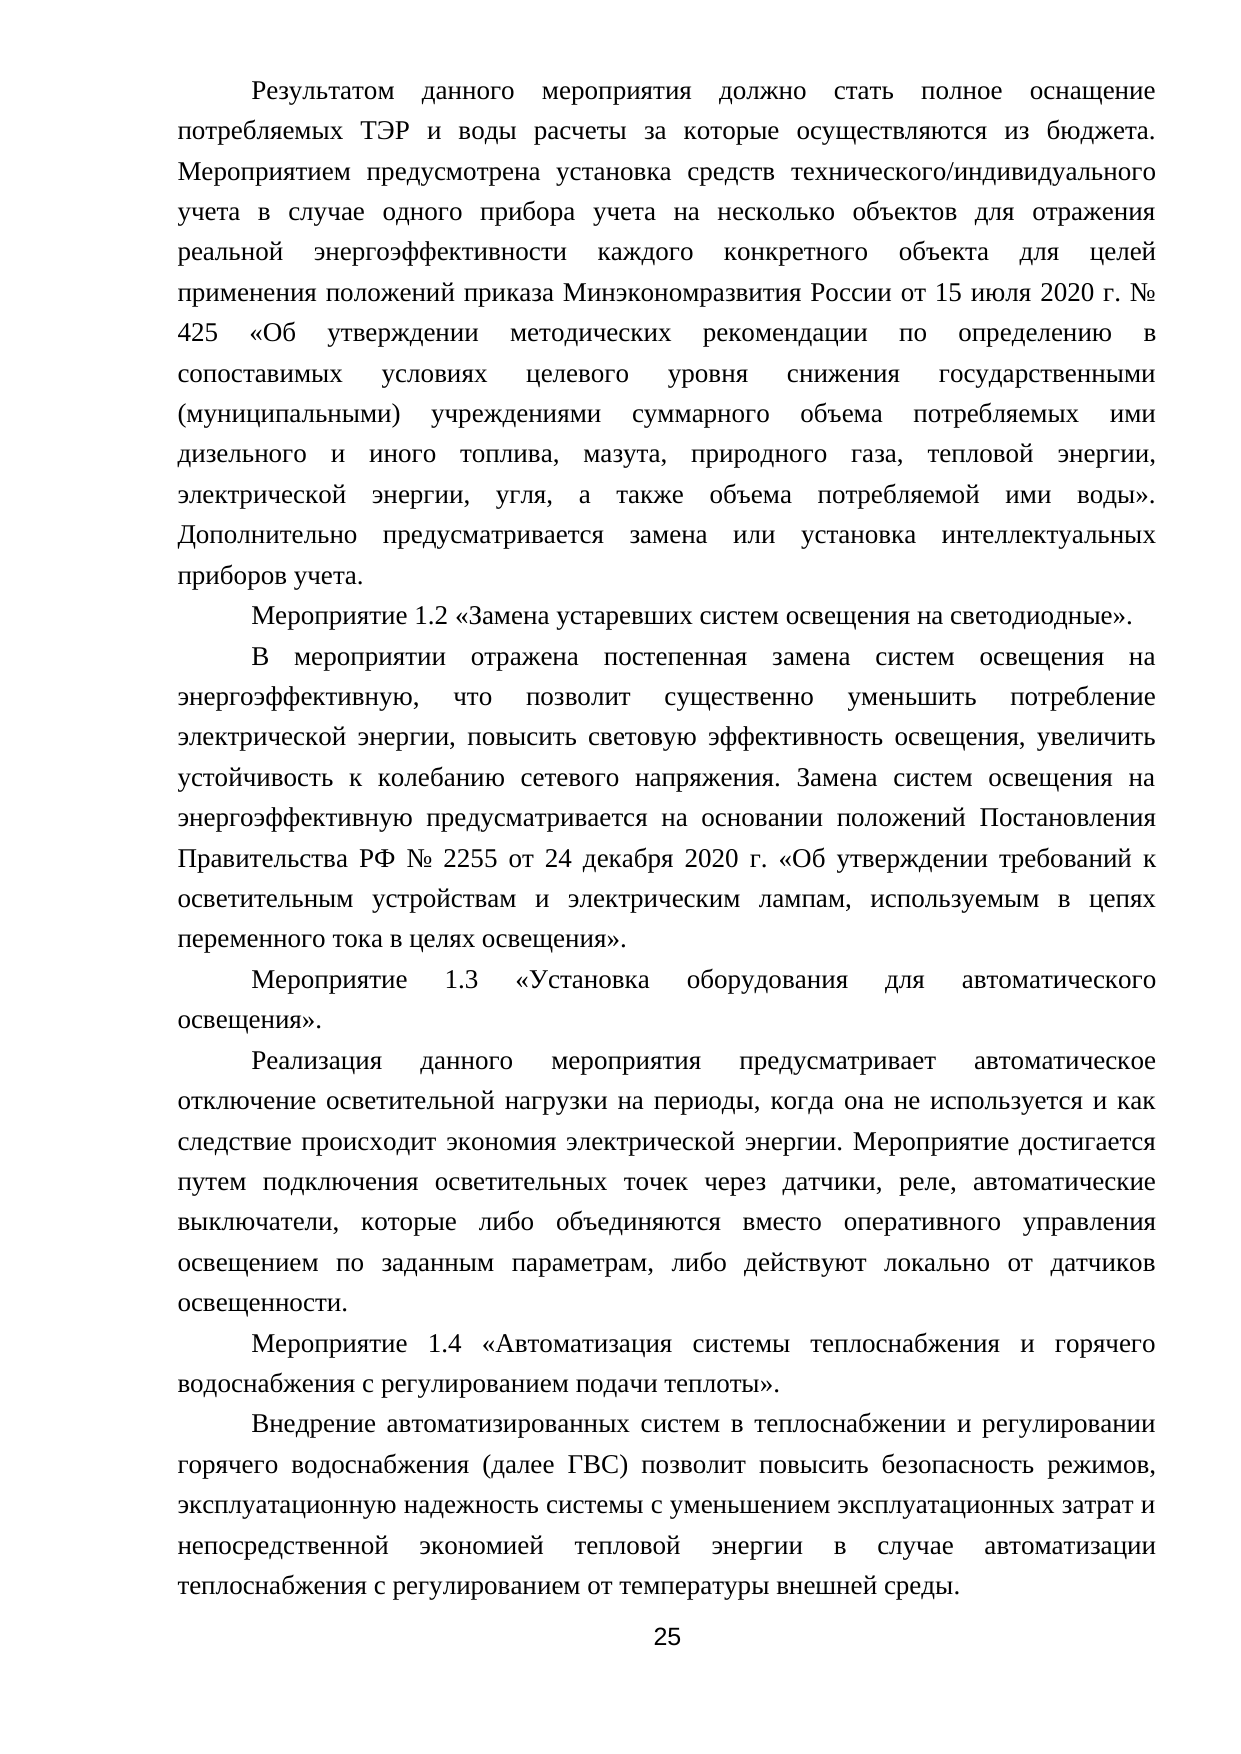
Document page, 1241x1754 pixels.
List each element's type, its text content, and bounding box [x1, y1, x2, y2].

text Реализация данного мероприятия предусматривает автоматическое отключение осветительной нагрузки на периоды, когда она не используется и как следствие происходит экономия электрической энергии. Мероприятие достигается путем подключения осветительных точек через датчики, реле, автоматические выключатели, которые либо объединяются вместо оперативного управления освещением по заданным параметрам, либо действуют локально от датчиков освещенности. [177, 1044, 1157, 1317]
text Мероприятие 1.3 «Установка оборудования для автоматического освещения». [177, 963, 1157, 1034]
text Результатом данного мероприятия должно стать полное оснащение потребляемых ТЭР и воды расчеты за которые осуществляются из бюджета. Мероприятием предусмотрена установка средств технического/индивидуального учета в случае одного прибора учета на несколько объектов для отражения реальной энергоэффективности каждого конкретного объекта для целей применения положений приказа Минэкономразвития России от 15 июля 2020 г. № 425 «Об утверждении методических рекомендации по определению в сопоставимых условиях целевого уровня снижения государственными (муниципальными) учреждениями суммарного объема потребляемых ими дизельного и иного топлива, мазута, природного газа, тепловой энергии, электрической энергии, угля, а также объема потребляемой ими воды». Дополнительно предусматривается замена или установка интеллектуальных приборов учета. [177, 74, 1157, 590]
text В мероприятии отражена постепенная замена систем освещения на энергоэффективную, что позволит существенно уменьшить потребление электрической энергии, повысить световую эффективность освещения, увеличить устойчивость к колебанию сетевого напряжения. Замена систем освещения на энергоэффективную предусматривается на основании положений Постановления Правительства РФ № 2255 от 24 декабря 2020 г. «Об утверждении требований к осветительным устройствам и электрическим лампам, используемым в цепях переменного тока в целях освещения». [177, 640, 1157, 954]
text Мероприятие 1.2 «Замена устаревших систем освещения на светодиодные». [177, 599, 1157, 630]
text Мероприятие 1.4 «Автоматизация системы теплоснабжения и горячего водоснабжения с регулированием подачи теплоты». [177, 1327, 1157, 1398]
text Внедрение автоматизированных систем в теплоснабжении и регулировании горячего водоснабжения (далее ГВС) позволит повысить безопасность режимов, эксплуатационную надежность системы с уменьшением эксплуатационных затрат и непосредственной экономией тепловой энергии в случае автоматизации теплоснабжения с регулированием от температуры внешней среды. [177, 1408, 1157, 1600]
